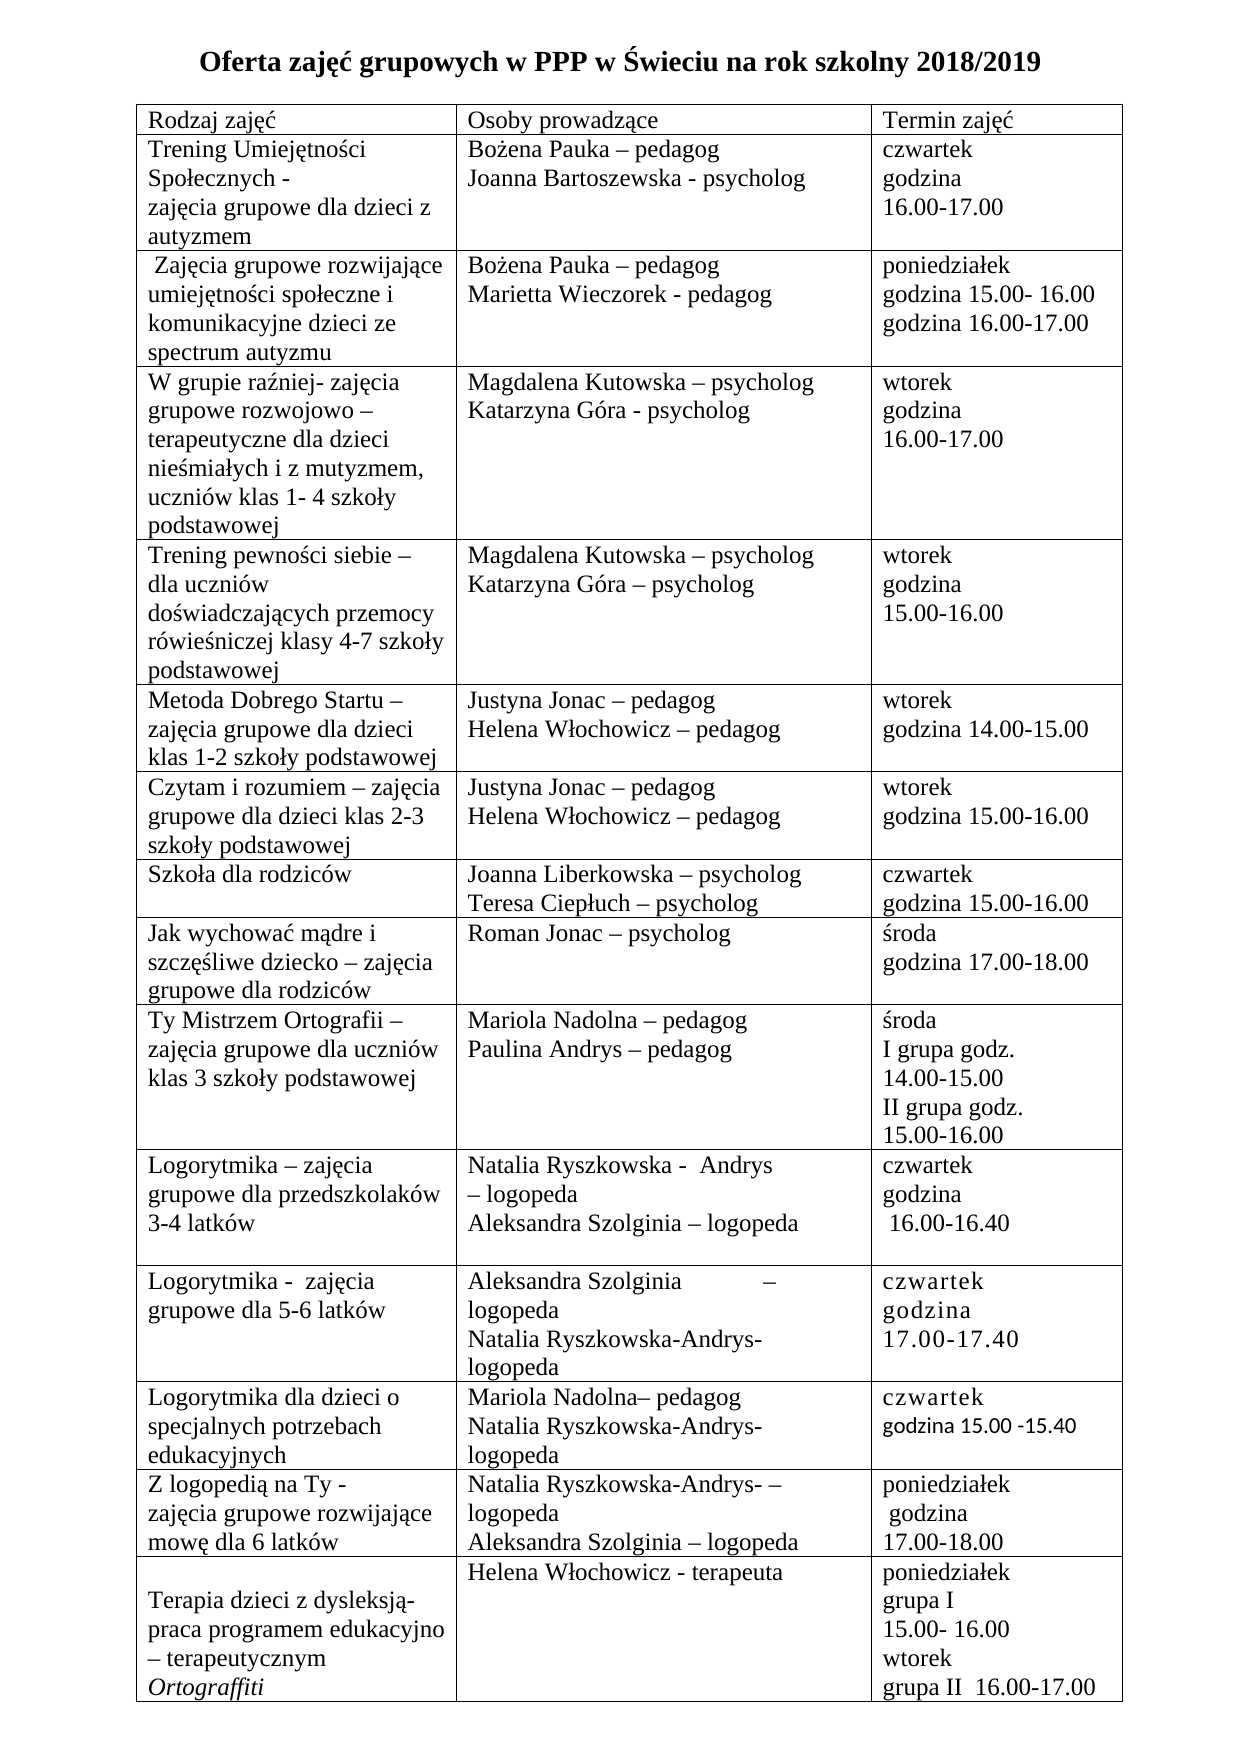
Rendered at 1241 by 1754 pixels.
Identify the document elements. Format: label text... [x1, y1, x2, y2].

text Oferta zajęć grupowych w PPP w Świeciu na rok szkolny 2018/2019 [148, 44, 1093, 78]
table_cell poniedziałek godzina 15.00- 16.00 godzina 16.00-17.00 [872, 251, 1122, 366]
table_cell Z logopedią na Ty - zajęcia grupowe rozwijające mowę dla 6 latków [137, 1470, 456, 1556]
table_cell Joanna Liberkowska – psycholog Teresa Ciepłuch – psycholog [457, 860, 871, 917]
table_cell Trening pewności siebie – dla uczniów doświadczających przemocy rówieśniczej klasy 4-7 szkoły podstawowej [137, 540, 456, 684]
table_header Osoby prowadzące [457, 105, 871, 133]
table_cell wtorek godzina 16.00-17.00 [872, 367, 1122, 539]
table_cell Metoda Dobrego Startu – zajęcia grupowe dla dzieci klas 1-2 szkoły podstawowej [137, 685, 456, 771]
table_cell poniedziałek godzina 17.00-18.00 [872, 1470, 1122, 1556]
table_cell Aleksandra Szolginia – logopeda Natalia Ryszkowska-Andrys- logopeda [457, 1266, 871, 1381]
table_cell Logorytmika – zajęcia grupowe dla przedszkolaków 3-4 latków [137, 1150, 456, 1265]
table_cell Roman Jonac – psycholog [457, 918, 871, 1004]
table_cell Magdalena Kutowska – psycholog Katarzyna Góra – psycholog [457, 540, 871, 684]
table_cell czwartek godzina 17.00-17.40 [872, 1266, 1122, 1381]
table_cell W grupie raźniej- zajęcia grupowe rozwojowo – terapeutyczne dla dzieci nieśmiałych i z mutyzmem, uczniów klas 1- 4 szkoły podstawowej [137, 367, 456, 539]
table_cell Natalia Ryszkowska-Andrys- –logopeda Aleksandra Szolginia – logopeda [457, 1470, 871, 1556]
table_cell Justyna Jonac – pedagog Helena Włochowicz – pedagog [457, 685, 871, 771]
table_header Termin zajęć [872, 105, 1122, 133]
table_cell Czytam i rozumiem – zajęcia grupowe dla dzieci klas 2-3 szkoły podstawowej [137, 772, 456, 858]
table_cell Helena Włochowicz - terapeuta [457, 1557, 871, 1701]
table_cell Bożena Pauka – pedagog Marietta Wieczorek - pedagog [457, 251, 871, 366]
table_cell czwartek godzina 16.00-16.40 [872, 1150, 1122, 1265]
table_cell poniedziałek grupa I 15.00- 16.00 wtorek grupa II 16.00-17.00 [872, 1557, 1122, 1701]
table_cell Szkoła dla rodziców [137, 860, 456, 917]
table_cell środa I grupa godz. 14.00-15.00 II grupa godz. 15.00-16.00 [872, 1005, 1122, 1149]
table_cell Justyna Jonac – pedagog Helena Włochowicz – pedagog [457, 772, 871, 858]
table_cell czwartek godzina 15.00-16.00 [872, 860, 1122, 917]
table_cell wtorek godzina 15.00-16.00 [872, 772, 1122, 858]
table_cell środa godzina 17.00-18.00 [872, 918, 1122, 1004]
table_cell Jak wychować mądre i szczęśliwe dziecko – zajęcia grupowe dla rodziców [137, 918, 456, 1004]
table_cell Trening Umiejętności Społecznych - zajęcia grupowe dla dzieci z autyzmem [137, 135, 456, 249]
table_cell Magdalena Kutowska – psycholog Katarzyna Góra - psycholog [457, 367, 871, 539]
table_cell wtorek godzina 14.00-15.00 [872, 685, 1122, 771]
table_cell czwartek godzina 15.00 -15.40 [872, 1382, 1122, 1468]
table_cell czwartek godzina 16.00-17.00 [872, 135, 1122, 249]
table_cell Terapia dzieci z dysleksją- praca programem edukacyjno – terapeutycznym Ortograffiti [137, 1557, 456, 1701]
table_cell Ty Mistrzem Ortografii –zajęcia grupowe dla uczniów klas 3 szkoły podstawowej [137, 1005, 456, 1149]
table_header Rodzaj zajęć [137, 105, 456, 133]
table_cell wtorek godzina 15.00-16.00 [872, 540, 1122, 684]
table_cell Logorytmika - zajęcia grupowe dla 5-6 latków [137, 1266, 456, 1381]
table_cell Logorytmika dla dzieci o specjalnych potrzebach edukacyjnych [137, 1382, 456, 1468]
table_cell Natalia Ryszkowska - Andrys – logopeda Aleksandra Szolginia – logopeda [457, 1150, 871, 1265]
table_cell Bożena Pauka – pedagog Joanna Bartoszewska - psycholog [457, 135, 871, 249]
table_cell Zajęcia grupowe rozwijające umiejętności społeczne i komunikacyjne dzieci ze spectrum autyzmu [137, 251, 456, 366]
table_cell Mariola Nadolna – pedagog Paulina Andrys – pedagog [457, 1005, 871, 1149]
table_cell Mariola Nadolna– pedagog Natalia Ryszkowska-Andrys- logopeda [457, 1382, 871, 1468]
